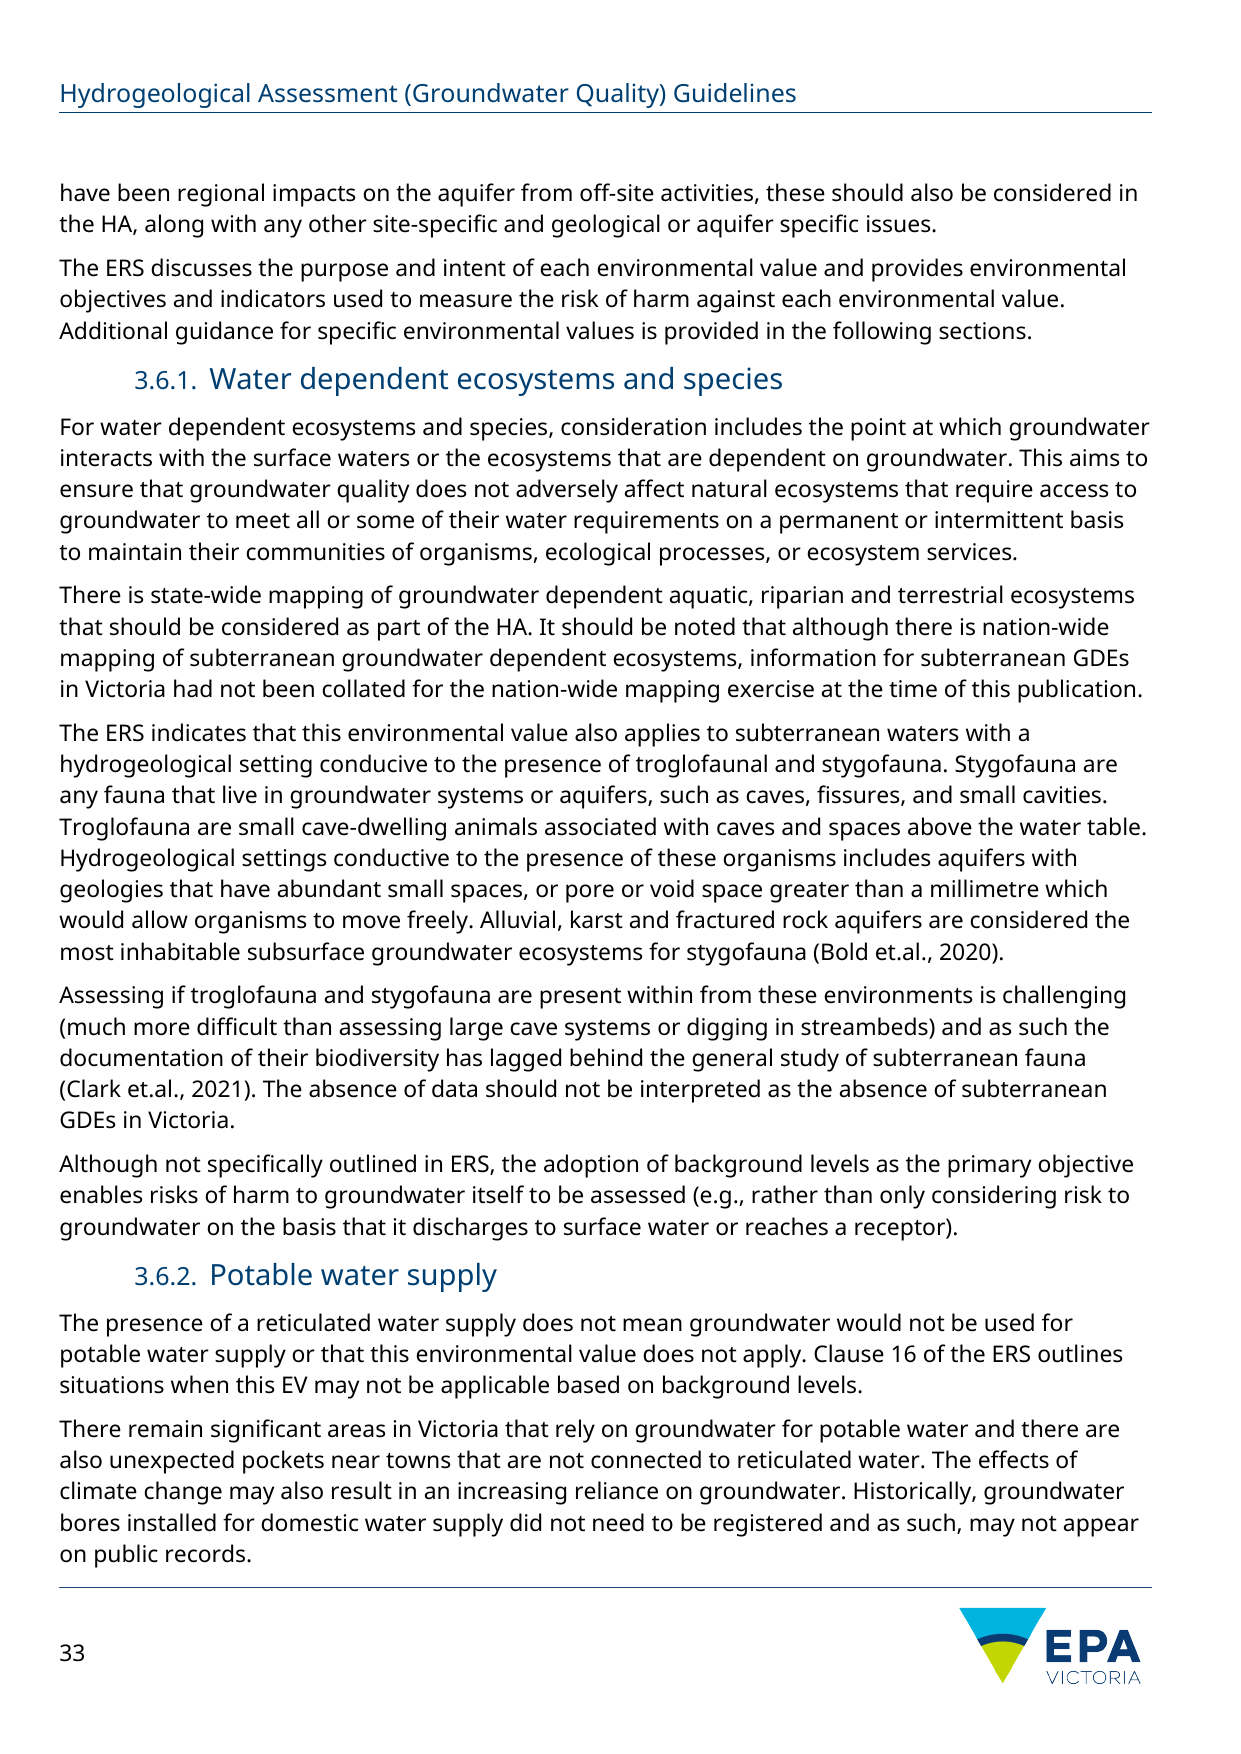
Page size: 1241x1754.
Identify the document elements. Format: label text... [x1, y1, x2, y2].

text The presence of a reticulated water supply does not mean groundwater would not be used for potable water supply or that this environmental value does not apply. Clause 16 of the ERS outlines situations when this EV may not be applicable based on background levels. [59, 1307, 1152, 1400]
subtitle Potable water supply [134, 1254, 1152, 1294]
text Although not specifically outlined in ERS, the adoption of background levels as the primary objective enables risks of harm to groundwater itself to be assessed (e.g., rather than only considering risk to groundwater on the basis that it discharges to surface water or reaches a receptor). [59, 1148, 1152, 1242]
text The ERS discusses the purpose and intent of each environmental value and provides environmental objectives and indicators used to measure the risk of harm against each environmental value. Additional guidance for specific environmental values is provided in the following sections. [59, 252, 1152, 346]
text Assessing if troglofauna and stygofauna are present within from these environments is challenging (much more difficult than assessing large cave systems or digging in streambeds) and as such the documentation of their biodiversity has lagged behind the general study of subterranean fauna (Clark et.al., 2021). The absence of data should not be interpreted as the absence of subterranean GDEs in Victoria. [59, 979, 1152, 1136]
text The ERS indicates that this environmental value also applies to subterranean waters with a hydrogeological setting conducive to the presence of troglofaunal and stygofauna. Stygofauna are any fauna that live in groundwater systems or aquifers, such as caves, fissures, and small cavities. Troglofauna are small cave-dwelling animals associated with caves and spaces above the water table. Hydrogeological settings conductive to the presence of these organisms includes aquifers with geologies that have abundant small spaces, or pore or void space greater than a millimetre which would allow organisms to move freely. Alluvial, karst and fractured rock aquifers are considered the most inhabitable subsurface groundwater ecosystems for stygofauna (Bold et.al., 2020). [59, 717, 1152, 967]
text There remain significant areas in Victoria that rely on groundwater for potable water and there are also unexpected pockets near towns that are not connected to reticulated water. The effects of climate change may also result in an increasing reliance on groundwater. Historically, groundwater bores installed for domestic water supply did not need to be registered and as such, may not appear on public records. [59, 1413, 1152, 1569]
subtitle Water dependent ecosystems and species [134, 358, 1152, 398]
text There is state-wide mapping of groundwater dependent aquatic, riparian and terrestrial ecosystems that should be considered as part of the HA. It should be noted that although there is nation-wide mapping of subterranean groundwater dependent ecosystems, information for subterranean GDEs in Victoria had not been collated for the nation-wide mapping exercise at the time of this publication. [59, 579, 1152, 704]
text For water dependent ecosystems and species, consideration includes the point at which groundwater interacts with the surface waters or the ecosystems that are dependent on groundwater. This aims to ensure that groundwater quality does not adversely affect natural ecosystems that require access to groundwater to meet all or some of their water requirements on a permanent or intermittent basis to maintain their communities of organisms, ecological processes, or ecosystem services. [59, 411, 1152, 567]
picture [939, 1588, 1152, 1705]
